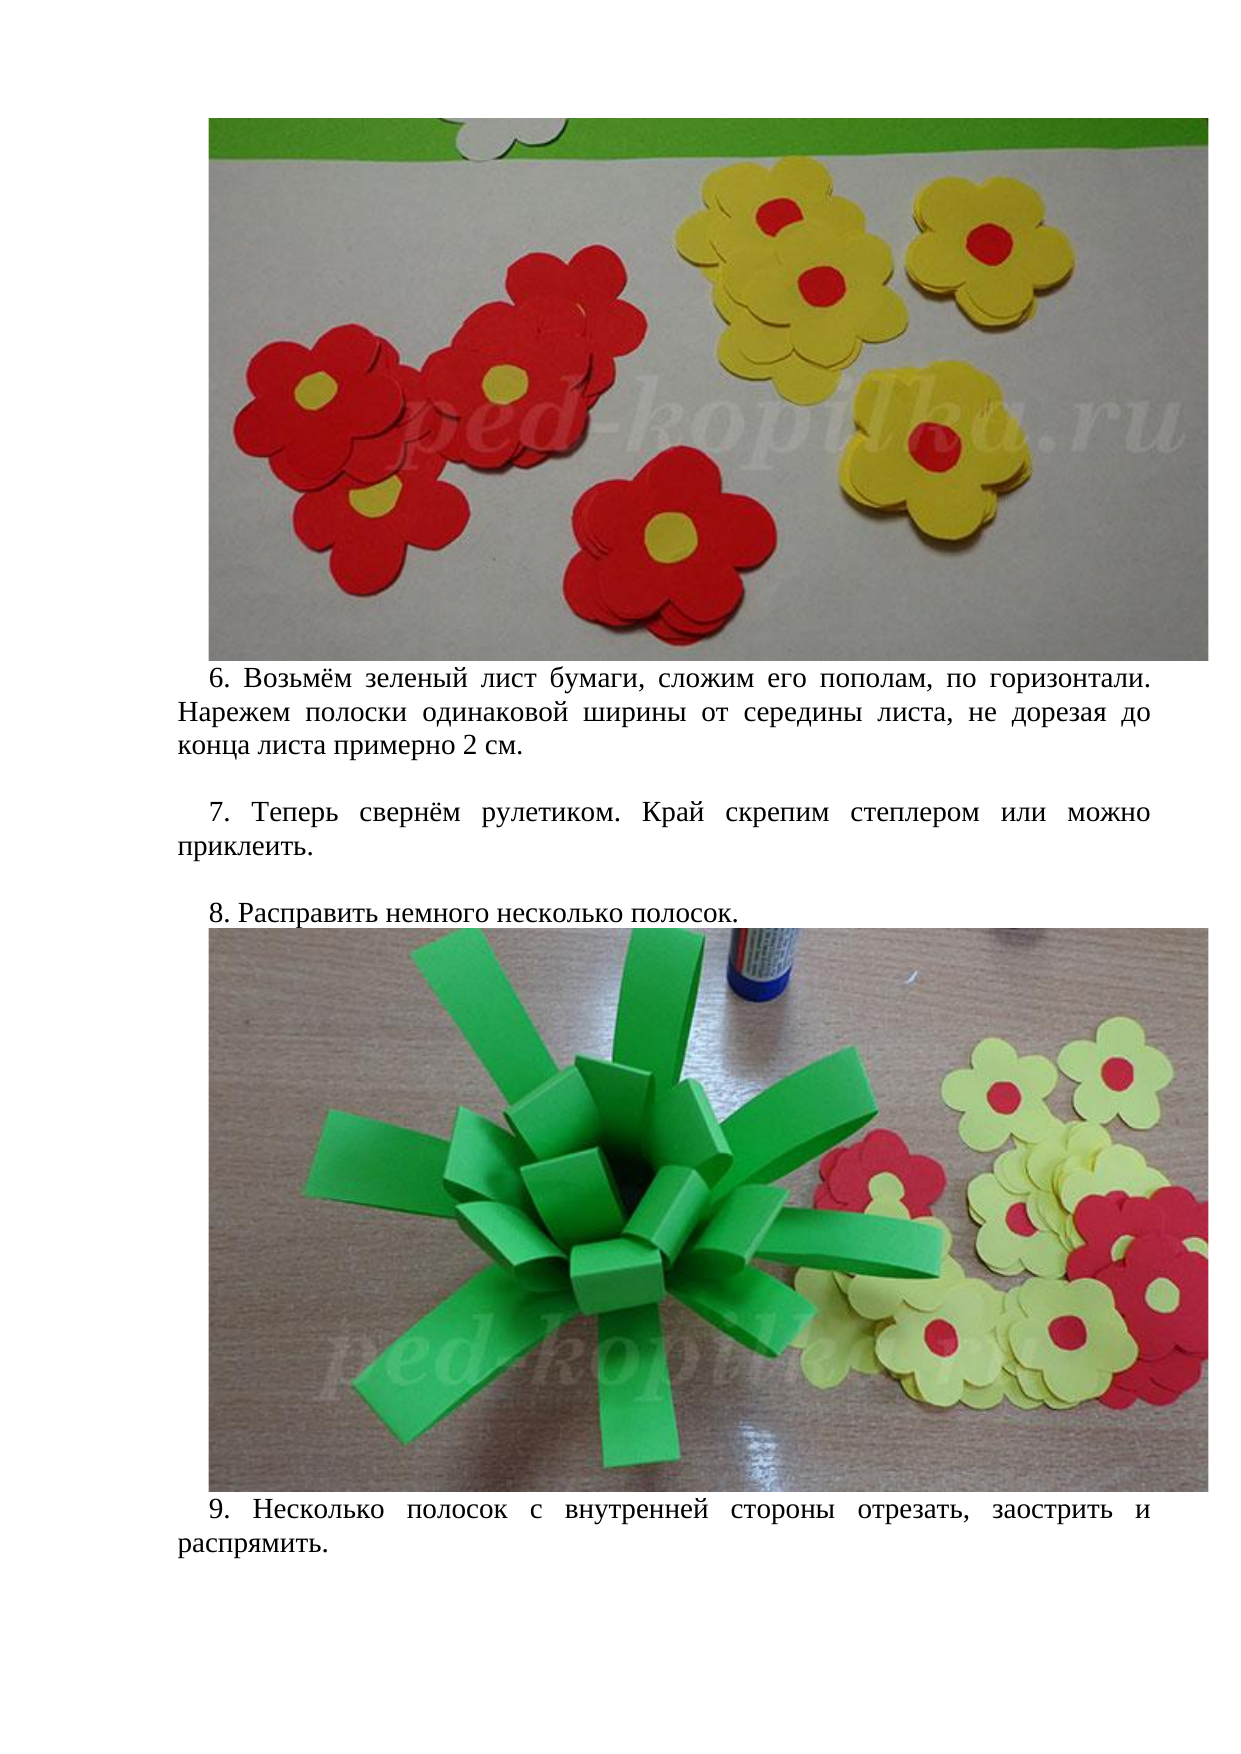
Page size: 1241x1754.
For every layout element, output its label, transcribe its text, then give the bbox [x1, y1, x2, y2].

text 7. Теперь свернём рулетиком. Край скрепим степлером или можно приклеить. [177, 794, 1152, 862]
picture [208, 118, 1209, 661]
picture [208, 928, 1209, 1492]
text 6. Возьмём зеленый лист бумаги, сложим его пополам, по горизонтали. Нарежем полоски одинаковой ширины от середины листа, не дорезая до конца листа примерно 2 см. [177, 660, 1152, 761]
text 9. Несколько полосок с внутренней стороны отрезать, заострить и распрямить. [177, 1491, 1152, 1558]
text 8. Расправить немного несколько полосок. [177, 895, 1152, 929]
